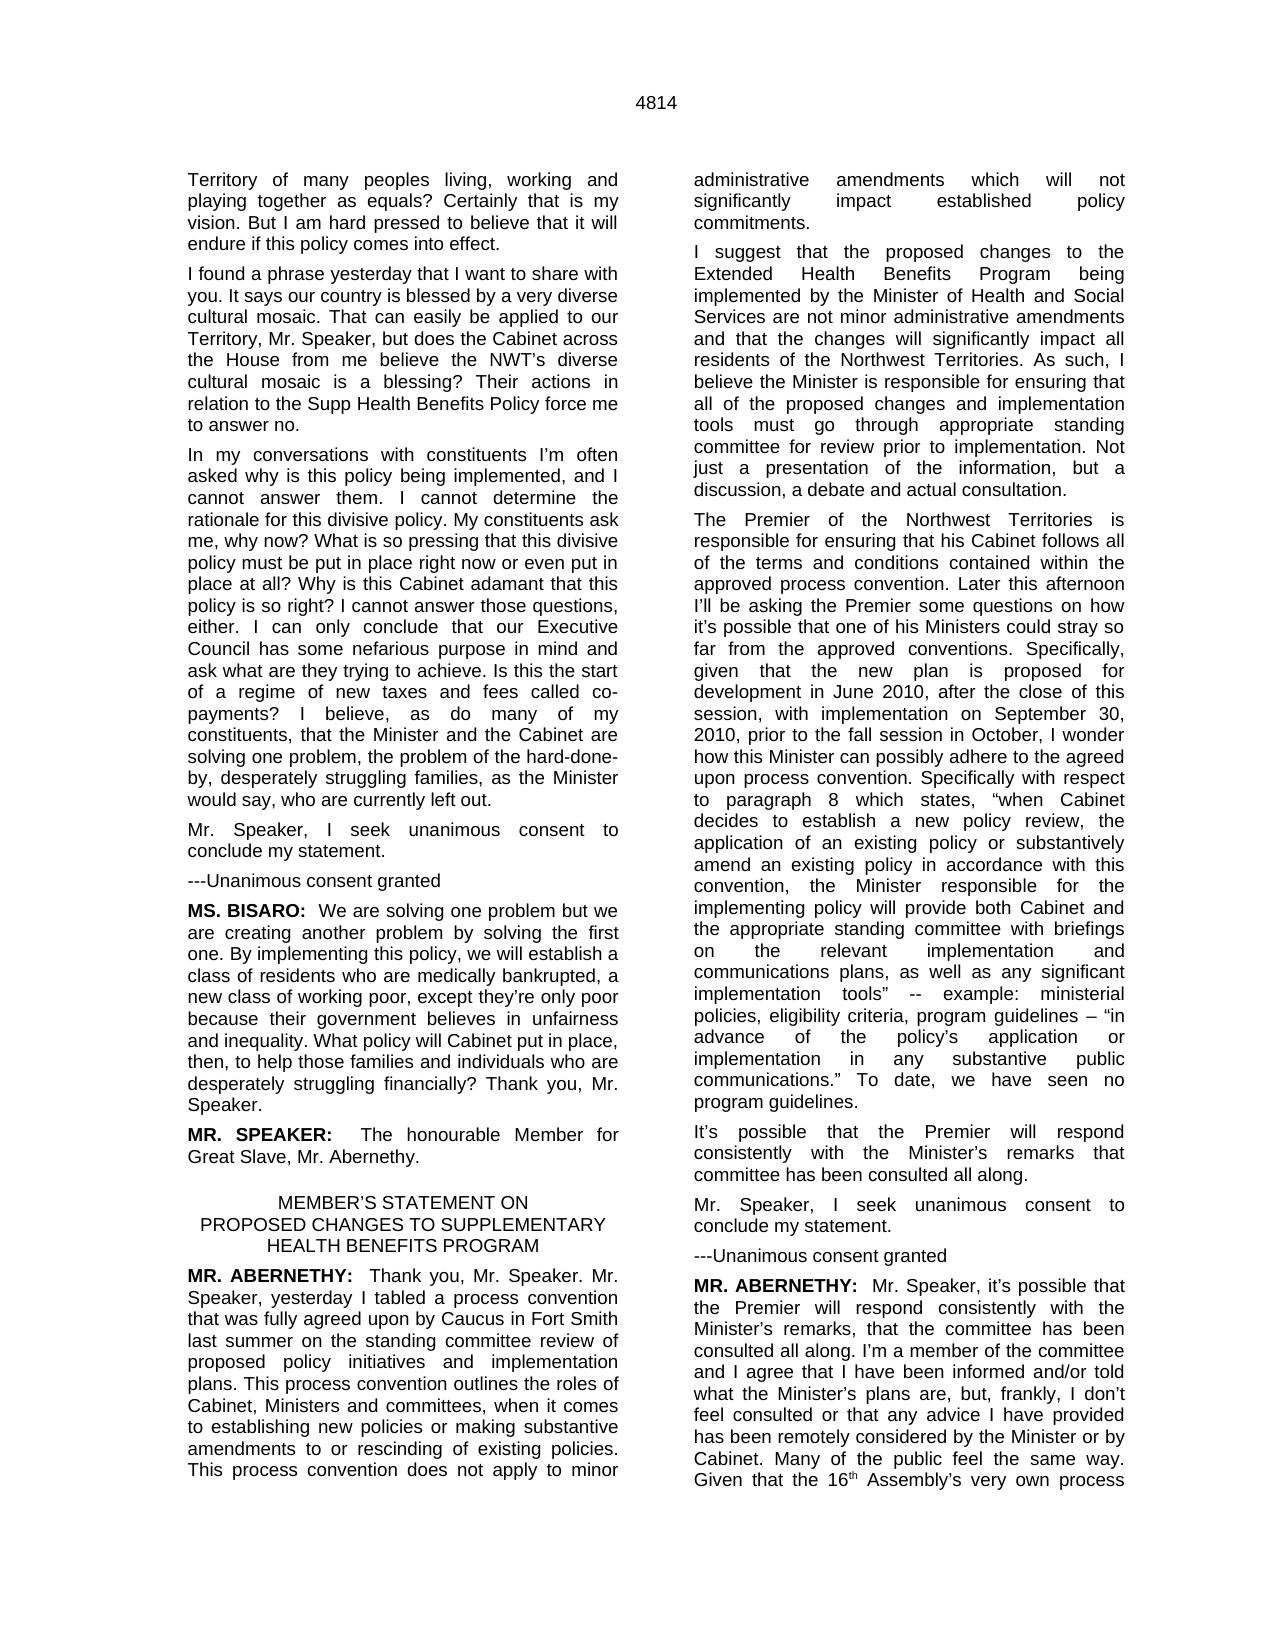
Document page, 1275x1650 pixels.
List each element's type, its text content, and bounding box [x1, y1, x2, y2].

text I found a phrase yesterday that I want to share with you. It says our country is blessed by a very diverse cultural mosaic. That can easily be applied to our Territory, Mr. Speaker, but does the Cabinet across the House from me believe the NWT’s diverse cultural mosaic is a blessing? Their actions in relation to the Supp Health Benefits Policy force me to answer no. [187, 263, 619, 435]
text MR. SPEAKER: The honourable Member for Great Slave, Mr. Abernethy. [187, 1124, 619, 1167]
text Mr. Speaker, I seek unanimous consent to conclude my statement. [694, 1193, 1125, 1237]
text ---Unanimous consent granted [694, 1245, 1125, 1267]
text MR. ABERNETHY: Thank you, Mr. Speaker. Mr. Speaker, yesterday I tabled a process convention that was fully agreed upon by Caucus in Fort Smith last summer on the standing committee review of proposed policy initiatives and implementation plans. This process convention outlines the roles of Cabinet, Ministers and committees, when it comes to establishing new policies or making substantive amendments to or rescinding of existing policies. This process convention does not apply to minor administrative amendments which will not significantly impact established policy commitments. [187, 1265, 619, 1481]
subtitle MEMBER’S STATEMENT ON PROPOSED CHANGES TO SUPPLEMENTARY HEALTH BENEFITS PROGRAM [187, 1192, 619, 1257]
text The Premier of the Northwest Territories is responsible for ensuring that his Cabinet follows all of the terms and conditions contained within the approved process convention. Later this afternoon I’ll be asking the Premier some questions on how it’s possible that one of his Ministers could stray so far from the approved conventions. Specifically, given that the new plan is proposed for development in June 2010, after the close of this session, with implementation on September 30, 2010, prior to the fall session in October, I wonder how this Minister can possibly adhere to the agreed upon process convention. Specifically with respect to paragraph 8 which states, “when Cabinet decides to establish a new policy review, the application of an existing policy or substantively amend an existing policy in accordance with this convention, the Minister responsible for the implementing policy will provide both Cabinet and the appropriate standing committee with briefings on the relevant implementation and communications plans, as well as any significant implementation tools” -- example: ministerial policies, eligibility criteria, program guidelines – “in advance of the policy’s application or implementation in any substantive public communications.” To date, we have seen no program guidelines. [694, 508, 1125, 1112]
text In my conversations with constituents I’m often asked why is this policy being implemented, and I cannot answer them. I cannot determine the rationale for this divisive policy. My constituents ask me, why now? What is so pressing that this divisive policy must be put in place right now or even put in place at all? Why is this Cabinet adamant that this policy is so right? I cannot answer those questions, either. I can only conclude that our Executive Council has some nefarious purpose in mind and ask what are they trying to achieve. Is this the start of a regime of new taxes and fees called co-payments? I believe, as do many of my constituents, that the Minister and the Cabinet are solving one problem, the problem of the hard-done-by, desperately struggling families, as the Minister would say, who are currently left out. [187, 444, 619, 810]
text I suggest that the proposed changes to the Extended Health Benefits Program being implemented by the Minister of Health and Social Services are not minor administrative amendments and that the changes will significantly impact all residents of the Northwest Territories. As such, I believe the Minister is responsible for ensuring that all of the proposed changes and implementation tools must go through appropriate standing committee for review prior to implementation. Not just a presentation of the information, but a discussion, a debate and actual consultation. [694, 241, 1125, 500]
text Mr. Speaker, I seek unanimous consent to conclude my statement. [187, 819, 619, 862]
text MS. BISARO: We are solving one problem but we are creating another problem by solving the first one. By implementing this policy, we will establish a class of residents who are medically bankrupted, a new class of working poor, except they’re only poor because their government believes in unfairness and inequality. What policy will Cabinet put in place, then, to help those families and individuals who are desperately struggling financially? Thank you, Mr. Speaker. [187, 900, 619, 1116]
text It’s possible that the Premier will respond consistently with the Minister’s remarks that committee has been consulted all along. [694, 1121, 1125, 1185]
text ---Unanimous consent granted [187, 870, 619, 892]
